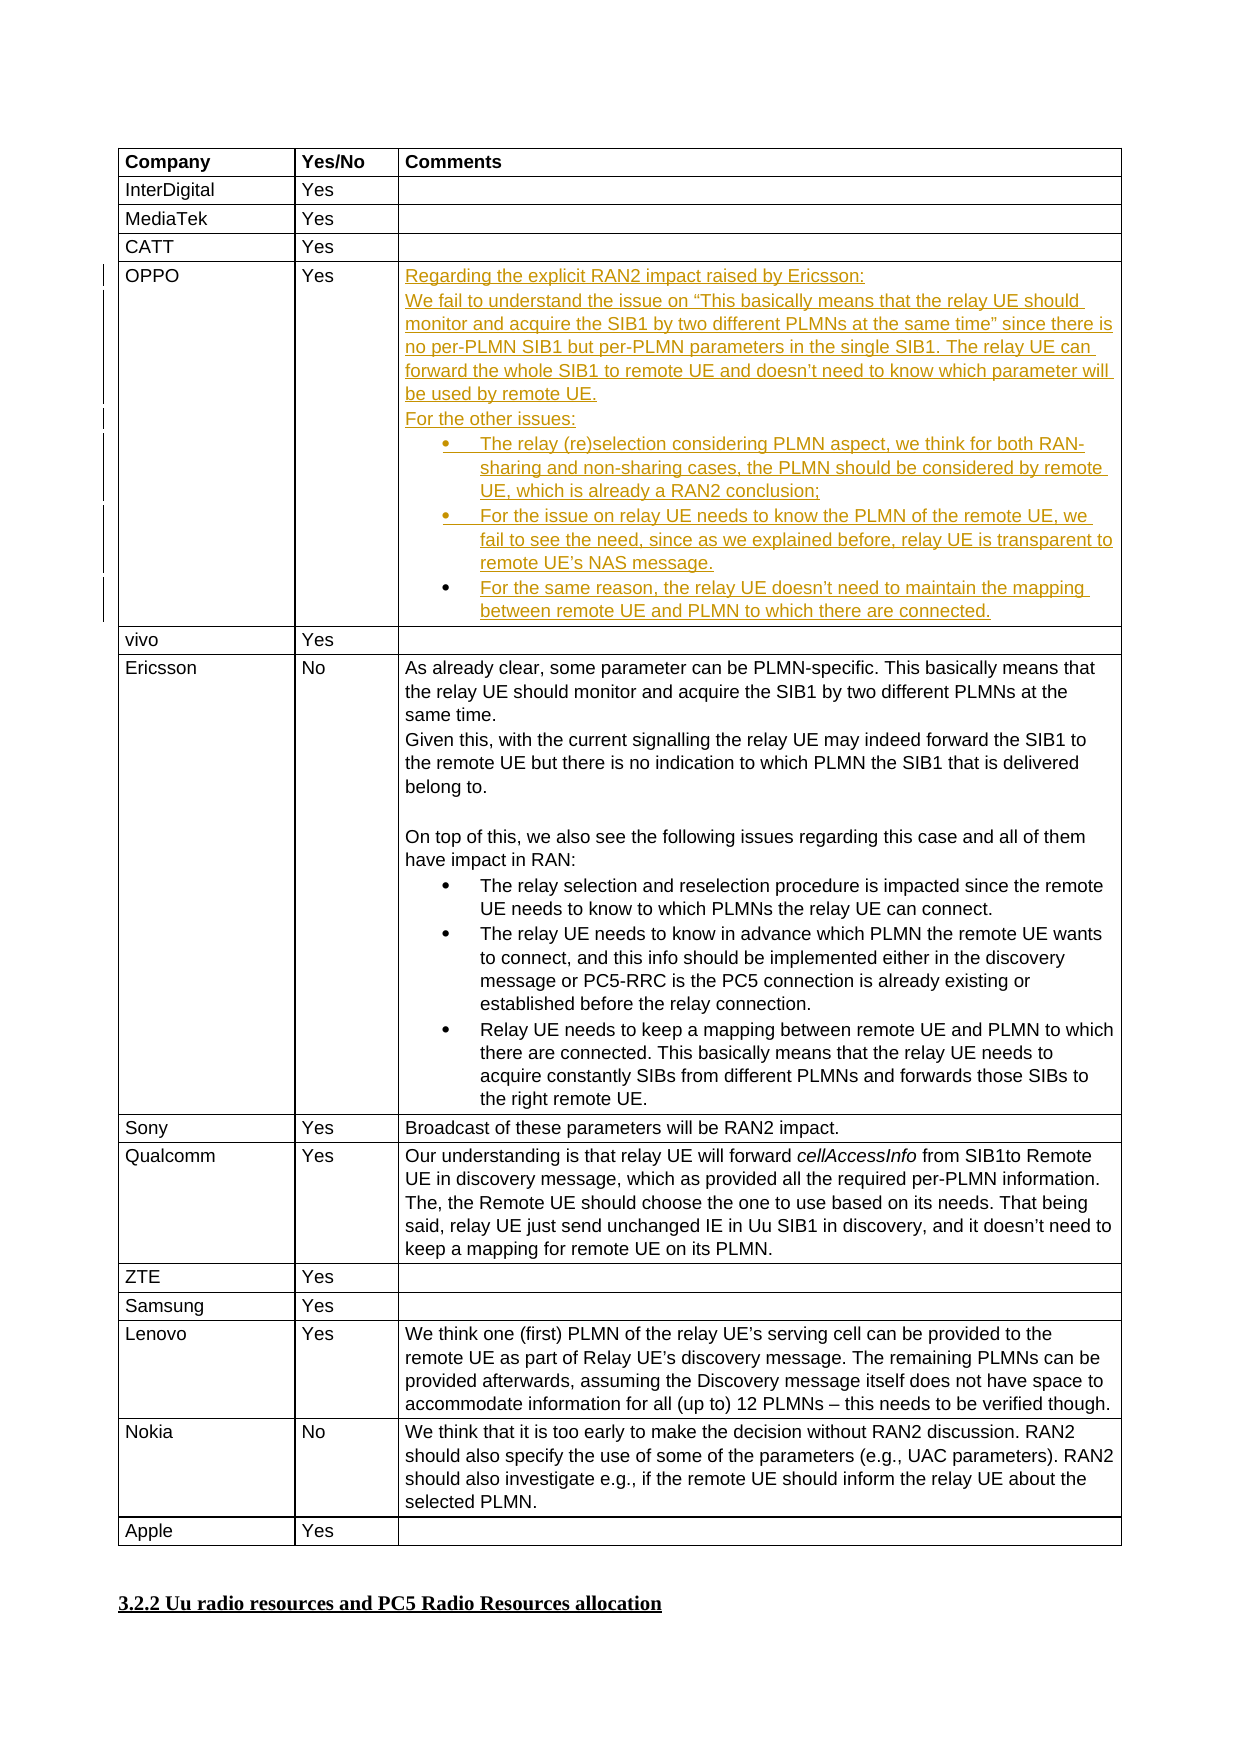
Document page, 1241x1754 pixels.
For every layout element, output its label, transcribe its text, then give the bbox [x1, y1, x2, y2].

table_cell Yes [296, 1264, 398, 1292]
table_cell [399, 177, 1121, 204]
table_cell Yes [296, 1115, 398, 1142]
table_cell MediaTek [119, 205, 294, 233]
table_cell Broadcast of these parameters will be RAN2 impact. [399, 1115, 1121, 1142]
table_cell vivo [119, 627, 294, 654]
table_cell We think that it is too early to make the decision without RAN2 discussion. RAN2 should also specify the use of some of the parameters (e.g., UAC parameters). RAN2 should also investigate e.g., if the remote UE should inform the relay UE about the selected PLMN. [399, 1419, 1121, 1516]
table_cell Apple [119, 1518, 294, 1545]
subtitle 3.2.2 Uu radio resources and PC5 Radio Resources allocation [118, 1591, 1122, 1614]
table_cell Yes [296, 177, 398, 204]
table_cell [399, 234, 1121, 261]
table_cell We think one (first) PLMN of the relay UE’s serving cell can be provided to the remote UE as part of Relay UE’s discovery message. The remaining PLMNs can be provided afterwards, assuming the Discovery message itself does not have space to accommodate information for all (up to) 12 PLMNs – this needs to be verified though. [399, 1321, 1121, 1418]
table_cell Yes [296, 205, 398, 233]
table_cell Yes [296, 1321, 398, 1418]
table_cell [399, 627, 1121, 654]
table_cell Qualcomm [119, 1143, 294, 1263]
table_cell ZTE [119, 1264, 294, 1292]
table_cell [399, 205, 1121, 233]
table_cell Nokia [119, 1419, 294, 1516]
table_cell Samsung [119, 1293, 294, 1320]
table_cell No [296, 655, 398, 1113]
table_cell Our understanding is that relay UE will forward cellAccessInfo from SIB1to Remote UE in discovery message, which as provided all the required per-PLMN information. The, the Remote UE should choose the one to use based on its needs. That being said, relay UE just send unchanged IE in Uu SIB1 in discovery, and it doesn’t need to keep a mapping for remote UE on its PLMN. [399, 1143, 1121, 1263]
table_cell OPPO [119, 262, 294, 626]
table_cell Yes [296, 1293, 398, 1320]
table_header Company [119, 149, 294, 176]
table_cell Ericsson [119, 655, 294, 1113]
table_cell Yes [296, 1143, 398, 1263]
table_cell [399, 262, 1121, 626]
table_cell [399, 1518, 1121, 1545]
table_cell [399, 1293, 1121, 1320]
table_cell Yes [296, 627, 398, 654]
table_cell Yes [296, 234, 398, 261]
table_cell Sony [119, 1115, 294, 1142]
table_header Comments [399, 149, 1121, 176]
table_cell Yes [296, 1518, 398, 1545]
table_cell [399, 1264, 1121, 1292]
table_cell As already clear, some parameter can be PLMN-specific. This basically means that the relay UE should monitor and acquire the SIB1 by two different PLMNs at the same time. Given this, with the current signalling the relay UE may indeed forward the SIB1 to the remote UE but there is no indication to which PLMN the SIB1 that is delivered belong to. On top of this, we also see the following issues regarding this case and all of them have impact in RAN: The relay selection and reselection procedure is impacted since the remote UE needs to know to which PLMNs the relay UE can connect. The relay UE needs to know in advance which PLMN the remote UE wants to connect, and this info should be implemented either in the discovery message or PC5-RRC is the PC5 connection is already existing or established before the relay connection. Relay UE needs to keep a mapping between remote UE and PLMN to which there are connected. This basically means that the relay UE needs to acquire constantly SIBs from different PLMNs and forwards those SIBs to the right remote UE. [399, 655, 1121, 1113]
table_cell CATT [119, 234, 294, 261]
table_cell Lenovo [119, 1321, 294, 1418]
table_cell No [296, 1419, 398, 1516]
table_cell Yes [296, 262, 398, 626]
table_cell InterDigital [119, 177, 294, 204]
table_header Yes/No [296, 149, 398, 176]
